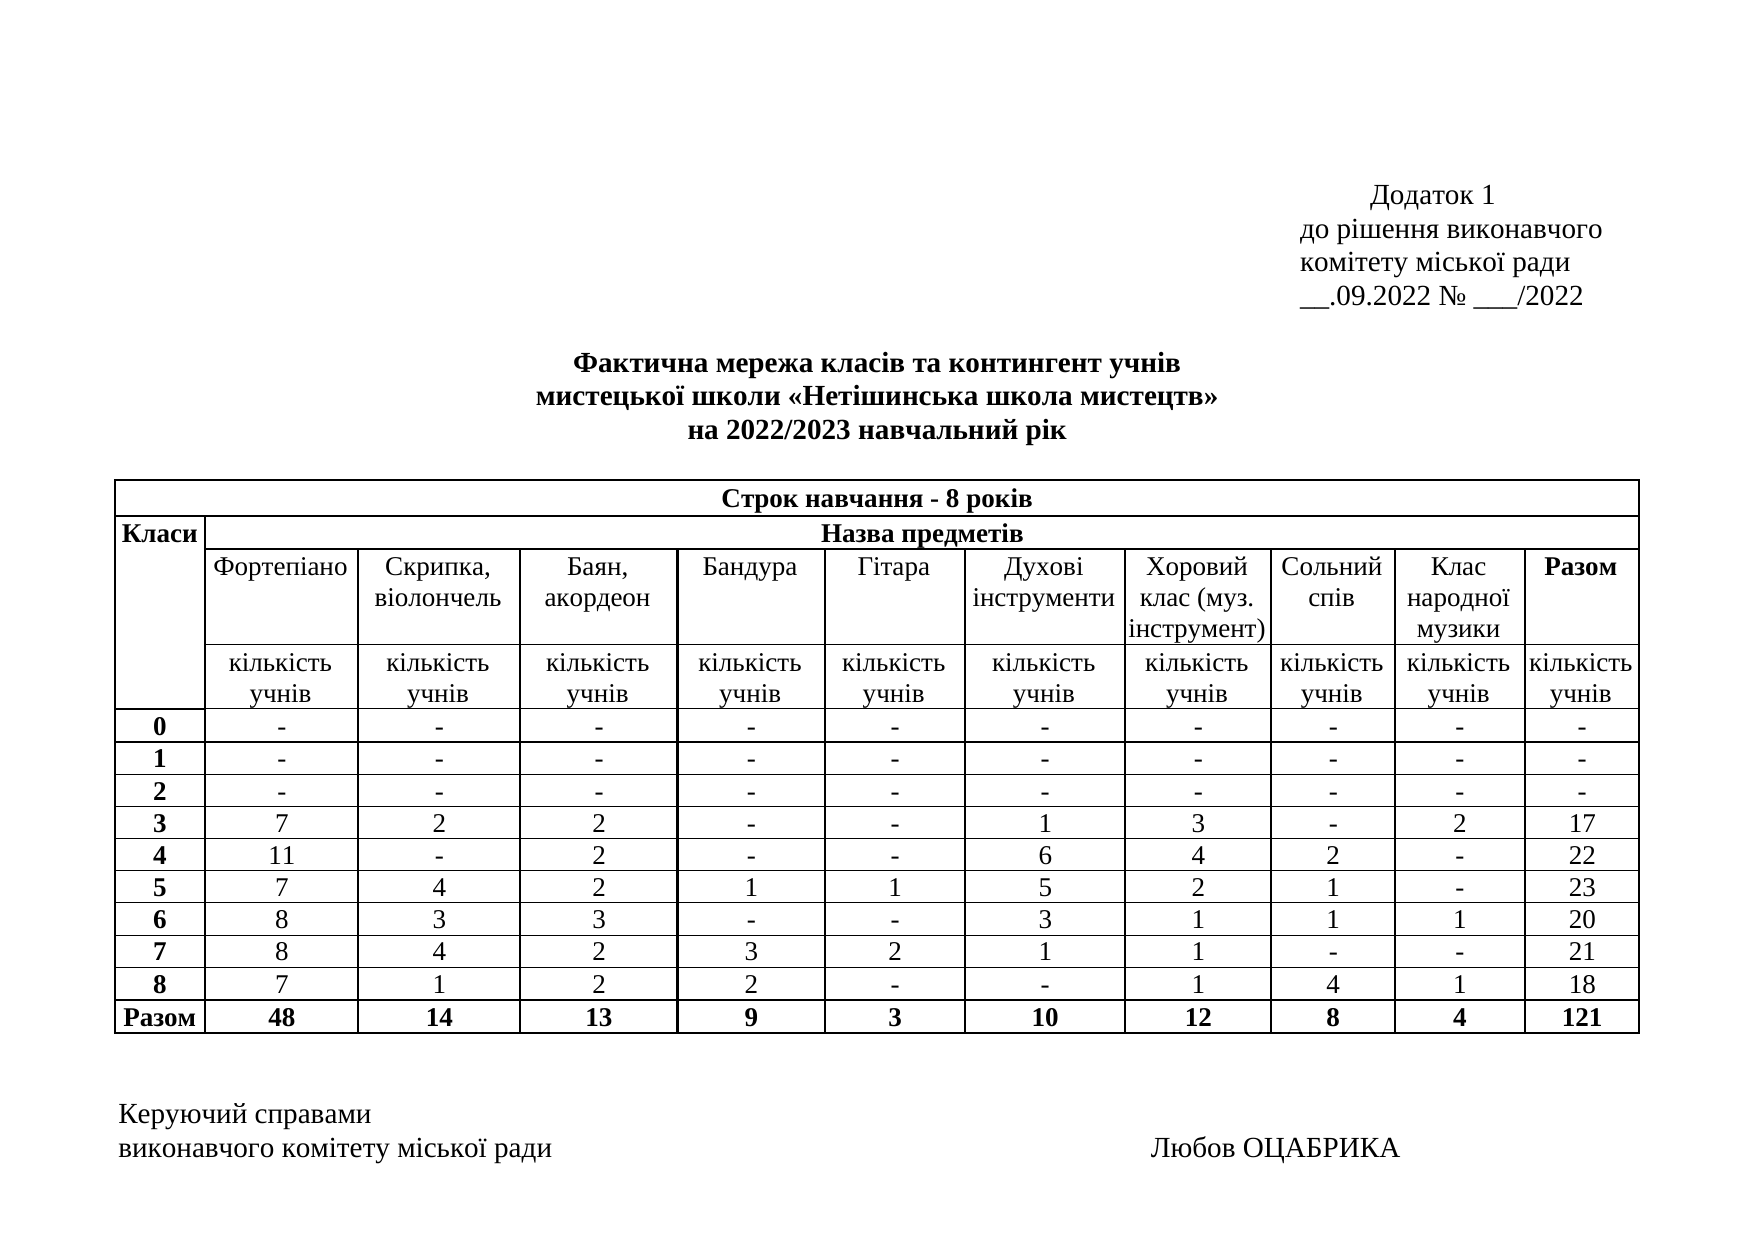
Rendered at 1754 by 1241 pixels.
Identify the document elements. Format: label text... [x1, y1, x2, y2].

table_cell кількість учнів [826, 645, 964, 708]
text мистецької школи «Нетішинська школа мистецтв» [118, 378, 1636, 412]
table_cell Баян, акордеон [521, 550, 676, 644]
table_cell - [679, 839, 824, 870]
table_cell 17 [1526, 807, 1638, 838]
table_cell 7 [206, 871, 357, 902]
text до рішення виконавчого [1300, 211, 1636, 244]
table_cell 3 [1126, 807, 1270, 838]
table_cell 2 [1272, 839, 1394, 870]
table_cell - [1126, 743, 1270, 773]
table_cell 8 [206, 936, 357, 967]
table_cell 10 [966, 1001, 1124, 1032]
table_cell 14 [359, 1001, 519, 1032]
table_cell - [966, 743, 1124, 773]
table_cell 2 [521, 807, 676, 838]
table_cell - [1396, 775, 1524, 806]
table_cell 4 [1272, 968, 1394, 999]
table_cell 4 [1126, 839, 1270, 870]
table_cell кількість учнів [1396, 645, 1524, 708]
table_cell 2 [1126, 871, 1270, 902]
table_cell кількість учнів [679, 645, 824, 708]
table_cell Духові інструменти [966, 550, 1124, 644]
table_cell 3 [116, 807, 204, 838]
table_cell - [1272, 807, 1394, 838]
table_cell 2 [359, 807, 519, 838]
table_cell 1 [679, 871, 824, 902]
text виконавчого комітету міської ради Любов ОЦАБРИКА [118, 1130, 1636, 1163]
table_cell 5 [966, 871, 1124, 902]
table_cell 2 [826, 936, 964, 967]
table_cell 121 [1526, 1001, 1638, 1032]
table_cell 3 [966, 903, 1124, 934]
table_cell - [679, 903, 824, 934]
table_cell - [679, 807, 824, 838]
table_cell Класи [116, 517, 204, 708]
table_cell - [679, 775, 824, 806]
table_cell 1 [359, 968, 519, 999]
table_cell Клас народної музики [1396, 550, 1524, 644]
table_cell 2 [521, 968, 676, 999]
table_cell Разом [1526, 550, 1638, 644]
table_cell - [1396, 743, 1524, 773]
table_cell 3 [826, 1001, 964, 1032]
table_cell - [826, 839, 964, 870]
table_cell 1 [1126, 903, 1270, 934]
table_cell - [1396, 709, 1524, 741]
table_cell 5 [116, 871, 204, 902]
table_cell - [1272, 743, 1394, 773]
table_cell 11 [206, 839, 357, 870]
table_cell - [1396, 839, 1524, 870]
table_cell 4 [116, 839, 204, 870]
table_cell кількість учнів [1272, 645, 1394, 708]
table_cell 8 [1272, 1001, 1394, 1032]
table_cell - [1126, 775, 1270, 806]
table_cell - [826, 968, 964, 999]
table_cell - [966, 968, 1124, 999]
table_cell кількість учнів [1126, 645, 1270, 708]
table_cell 1 [966, 936, 1124, 967]
table_cell 3 [679, 936, 824, 967]
table_cell 7 [116, 936, 204, 967]
table_cell 9 [679, 1001, 824, 1032]
table_cell - [1396, 871, 1524, 902]
table_cell - [679, 709, 824, 741]
table_cell 2 [1396, 807, 1524, 838]
table_cell Бандура [679, 550, 824, 644]
table_cell кількість учнів [1526, 645, 1638, 708]
table_cell - [359, 709, 519, 741]
table_cell - [521, 743, 676, 773]
table_cell 23 [1526, 871, 1638, 902]
table_cell - [826, 903, 964, 934]
text __.09.2022 № ___/2022 [1300, 278, 1636, 311]
table_cell - [1526, 709, 1638, 741]
table_cell 13 [521, 1001, 676, 1032]
table_cell - [521, 775, 676, 806]
table_cell кількість учнів [521, 645, 676, 708]
table_cell - [1272, 775, 1394, 806]
table_cell 6 [116, 903, 204, 934]
table_cell кількість учнів [966, 645, 1124, 708]
table_cell 7 [206, 807, 357, 838]
table_cell 21 [1526, 936, 1638, 967]
table_cell Гітара [826, 550, 964, 644]
table_cell 1 [1126, 936, 1270, 967]
table_cell кількість учнів [206, 645, 357, 708]
table_cell - [679, 743, 824, 773]
text комітету міської ради [1300, 244, 1636, 278]
table_cell 6 [966, 839, 1124, 870]
table_cell кількість учнів [359, 645, 519, 708]
table_cell 22 [1526, 839, 1638, 870]
table_cell 1 [966, 807, 1124, 838]
table_cell 4 [359, 936, 519, 967]
table_cell 2 [521, 936, 676, 967]
table_cell 48 [206, 1001, 357, 1032]
table_cell 1 [1126, 968, 1270, 999]
table_cell - [1126, 709, 1270, 741]
table_cell - [206, 743, 357, 773]
table_cell - [1526, 775, 1638, 806]
table_cell 0 [116, 710, 204, 741]
table_cell - [966, 775, 1124, 806]
table_cell 2 [116, 775, 204, 806]
table_cell 1 [826, 871, 964, 902]
table_cell 18 [1526, 968, 1638, 999]
text на 2022/2023 навчальний рік [118, 412, 1636, 446]
table_cell 7 [206, 968, 357, 999]
table_cell 1 [1396, 968, 1524, 999]
table_cell - [1272, 709, 1394, 741]
table_cell - [359, 775, 519, 806]
table_cell - [359, 743, 519, 773]
table_cell - [966, 709, 1124, 741]
table_cell - [826, 807, 964, 838]
table_cell 1 [1272, 871, 1394, 902]
table_cell Сольний спів [1272, 550, 1394, 644]
table_cell 20 [1526, 903, 1638, 934]
table_cell - [359, 839, 519, 870]
table_cell Скрипка, віолончель [359, 550, 519, 644]
table_cell - [826, 709, 964, 741]
text Додаток 1 [1300, 177, 1636, 211]
table_cell - [1396, 936, 1524, 967]
table_cell 4 [359, 871, 519, 902]
table_header Строк навчання - 8 років [116, 481, 1638, 515]
table_cell - [206, 709, 357, 741]
text Фактична мережа класів та контингент учнів [118, 345, 1636, 378]
table_cell - [826, 775, 964, 806]
table_cell 2 [521, 871, 676, 902]
table_cell - [521, 709, 676, 741]
table_cell Назва предметів [206, 517, 1638, 548]
table_cell 2 [679, 968, 824, 999]
table_cell 3 [359, 903, 519, 934]
table_cell 3 [521, 903, 676, 934]
text Керуючий справами [118, 1096, 1636, 1130]
table_cell - [1526, 743, 1638, 773]
table_cell 12 [1126, 1001, 1270, 1032]
table_cell 1 [116, 743, 204, 773]
table_cell Разом [116, 1001, 204, 1032]
table_cell - [1272, 936, 1394, 967]
table_cell Хоровий клас (муз. інструмент) [1126, 550, 1270, 644]
table_cell Фортепіано [206, 550, 357, 644]
table_cell - [826, 743, 964, 773]
table_cell 8 [116, 968, 204, 999]
table_cell 8 [206, 903, 357, 934]
table_cell 1 [1396, 903, 1524, 934]
table_cell - [206, 775, 357, 806]
table_cell 2 [521, 839, 676, 870]
table_cell 4 [1396, 1001, 1524, 1032]
table_cell 1 [1272, 903, 1394, 934]
